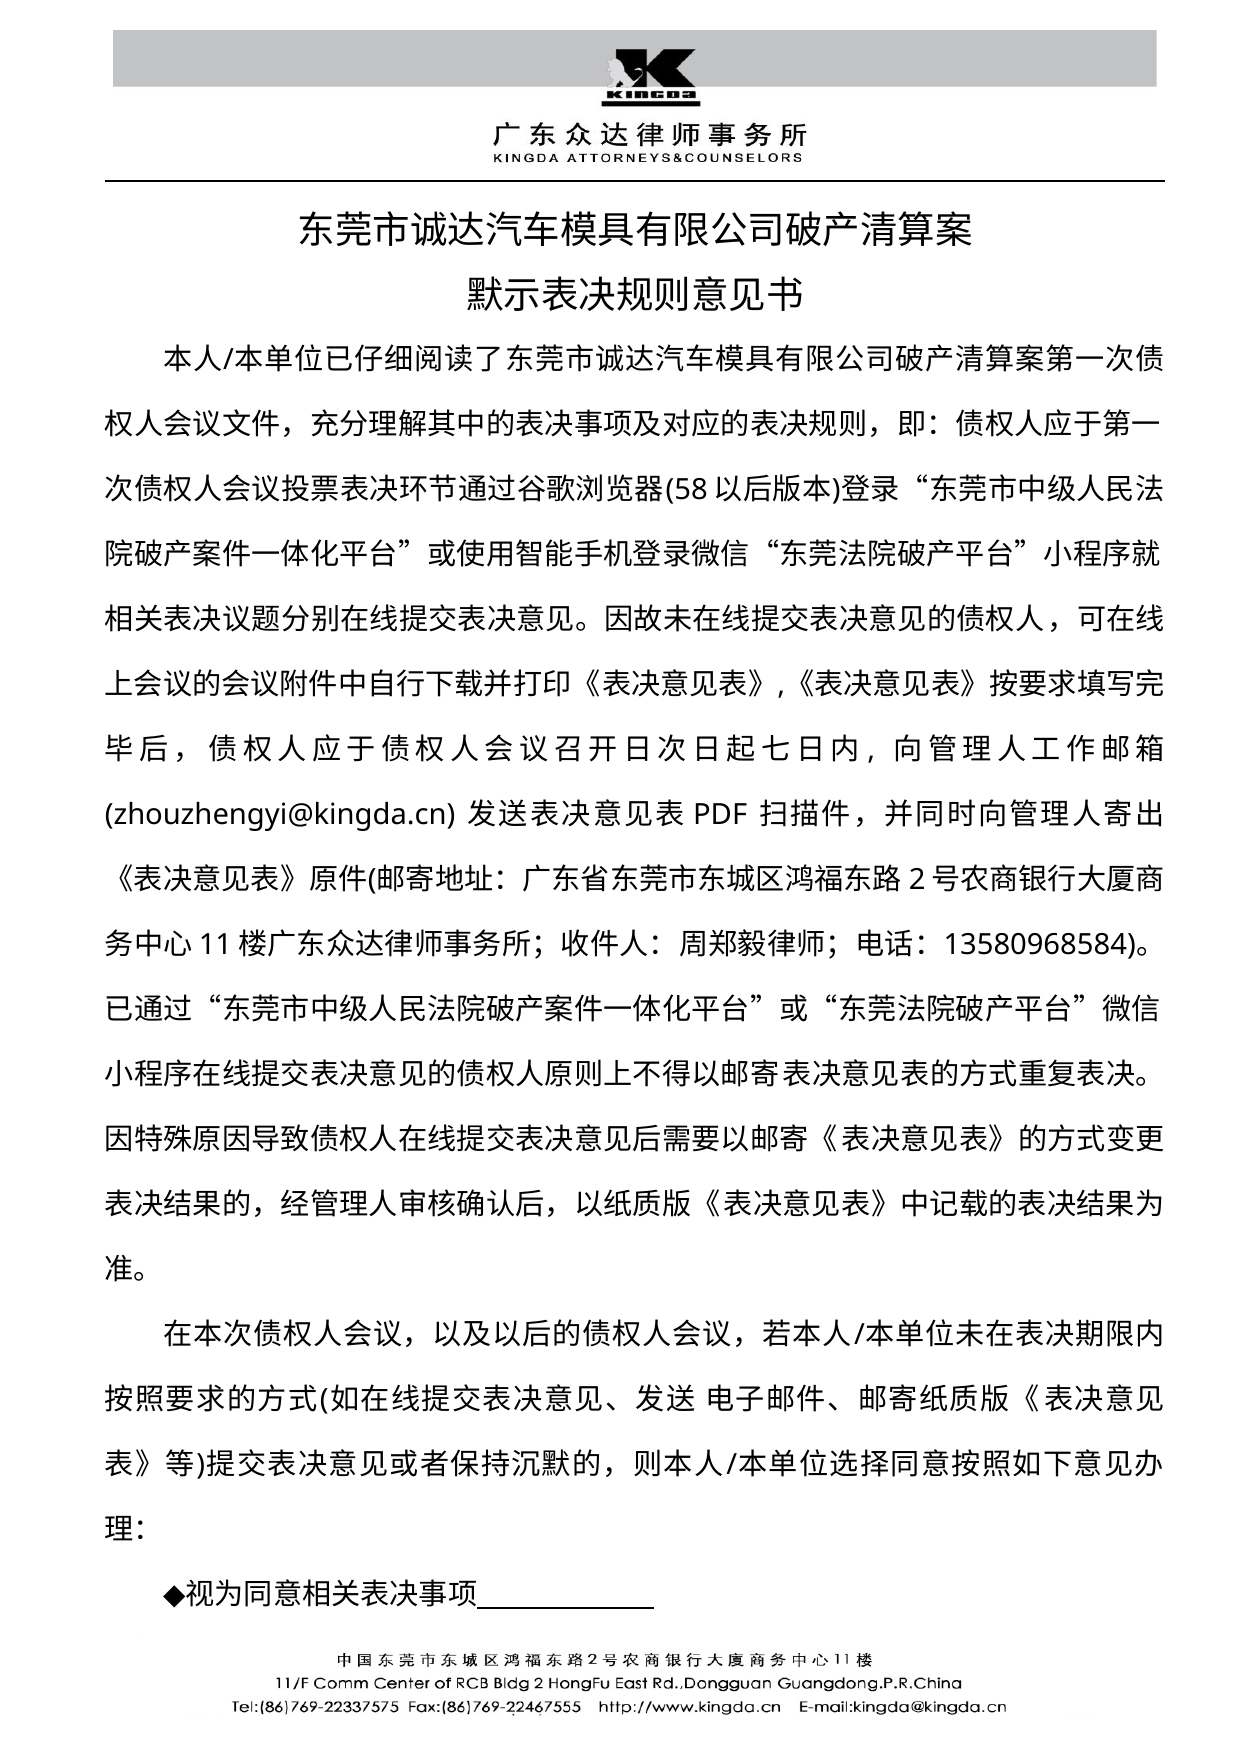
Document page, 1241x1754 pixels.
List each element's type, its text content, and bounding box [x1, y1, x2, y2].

text 默示表决规则意见书 [104, 259, 1165, 324]
text 东莞市诚达汽车模具有限公司破产清算案 [104, 194, 1165, 259]
text ◆视为同意相关表决事项 [104, 1559, 1165, 1624]
text 在本次债权人会议，以及以后的债权人会议，若本人/本单位未在表决期限内按照要求的方式(如在线提交表决意见、发送 电子邮件、邮寄纸质版《表决意见表》等)提交表决意见或者保持沉默的，则本人/本单位选择同意按照如下意见办理： [104, 1299, 1165, 1559]
picture [104, 1636, 1171, 1726]
text 本人/本单位已仔细阅读了东莞市诚达汽车模具有限公司破产清算案第一次债权人会议文件，充分理解其中的表决事项及对应的表决规则，即：债权人应于第一次债权人会议投票表决环节通过谷歌浏览器(58以后版本)登录“东莞市中级人民法院破产案件一体化平台”或使用智能手机登录微信“东莞法院破产平台”小程序就相关表决议题分别在线提交表决意见。因故未在线提交表决意见的债权人，可在线上会议的会议附件中自行下载并打印《表决意见表》,《表决意见表》按要求填写完毕后，债权人应于债权人会议召开日次日起七日内, 向管理人工作邮箱(zhouzhengyi@kingda.cn) 发送表决意见表PDF 扫描件，并同时向管理人寄出《表决意见表》原件(邮寄地址：广东省东莞市东城区鸿福东路2号农商银行大厦商务中心11楼广东众达律师事务所；收件人：周郑毅律师；电话：13580968584)。已通过“东莞市中级人民法院破产案件一体化平台”或“东莞法院破产平台”微信小程序在线提交表决意见的债权人原则上不得以邮寄表决意见表的方式重复表决。因特殊原因导致债权人在线提交表决意见后需要以邮寄《表决意见表》的方式变更表决结果的，经管理人审核确认后，以纸质版《表决意见表》中记载的表决结果为准。 [104, 324, 1165, 1299]
picture [113, 30, 1157, 179]
